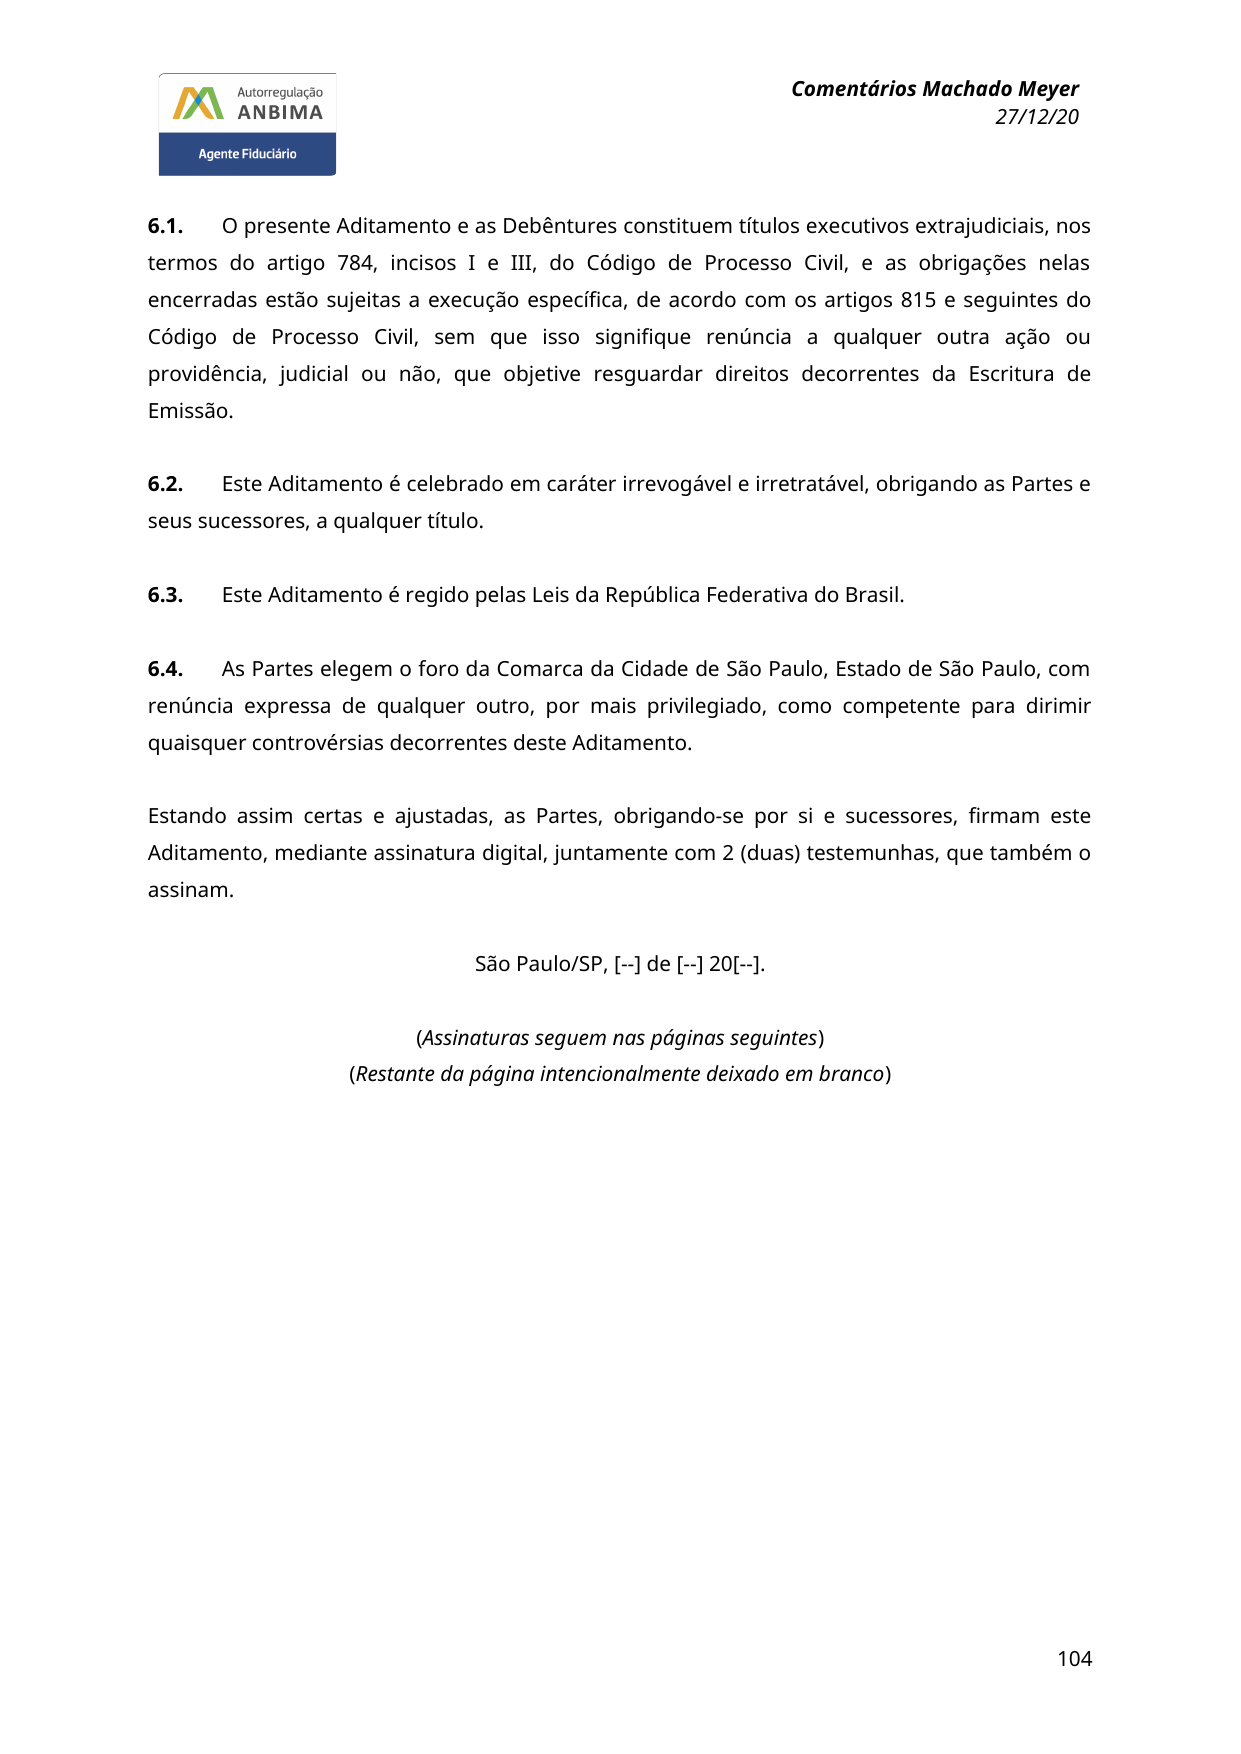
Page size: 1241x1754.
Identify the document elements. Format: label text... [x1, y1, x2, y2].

text Estando assim certas e ajustadas, as Partes, obrigando-se por si e sucessores, firmam este Aditamento, mediante assinatura digital, juntamente com 2 (duas) testemunhas, que também o assinam. [148, 801, 1092, 903]
text (Restante da página intencionalmente deixado em branco) [148, 1059, 1092, 1088]
text São Paulo/SP, [--] de [--] 20[--]. [148, 949, 1092, 977]
list Este Aditamento é celebrado em caráter irrevogável e irretratável, obrigando as Partes e seus sucessores, a qualquer título. [148, 469, 1092, 535]
list As Partes elegem o foro da Comarca da Cidade de São Paulo, Estado de São Paulo, com renúncia expressa de qualquer outro, por mais privilegiado, como competente para dirimir quaisquer controvérsias decorrentes deste Aditamento. [148, 654, 1092, 756]
text (Assinaturas seguem nas páginas seguintes) [148, 1023, 1092, 1051]
picture [158, 73, 337, 176]
list O presente Aditamento e as Debêntures constituem títulos executivos extrajudiciais, nos termos do artigo 784, incisos I e III, do Código de Processo Civil, e as obrigações nelas encerradas estão sujeitas a execução específica, de acordo com os artigos 815 e seguintes do Código de Processo Civil, sem que isso signifique renúncia a qualquer outra ação ou providência, judicial ou não, que objetive resguardar direitos decorrentes da Escritura de Emissão. [148, 211, 1092, 424]
list Este Aditamento é regido pelas Leis da República Federativa do Brasil. [148, 580, 1092, 608]
